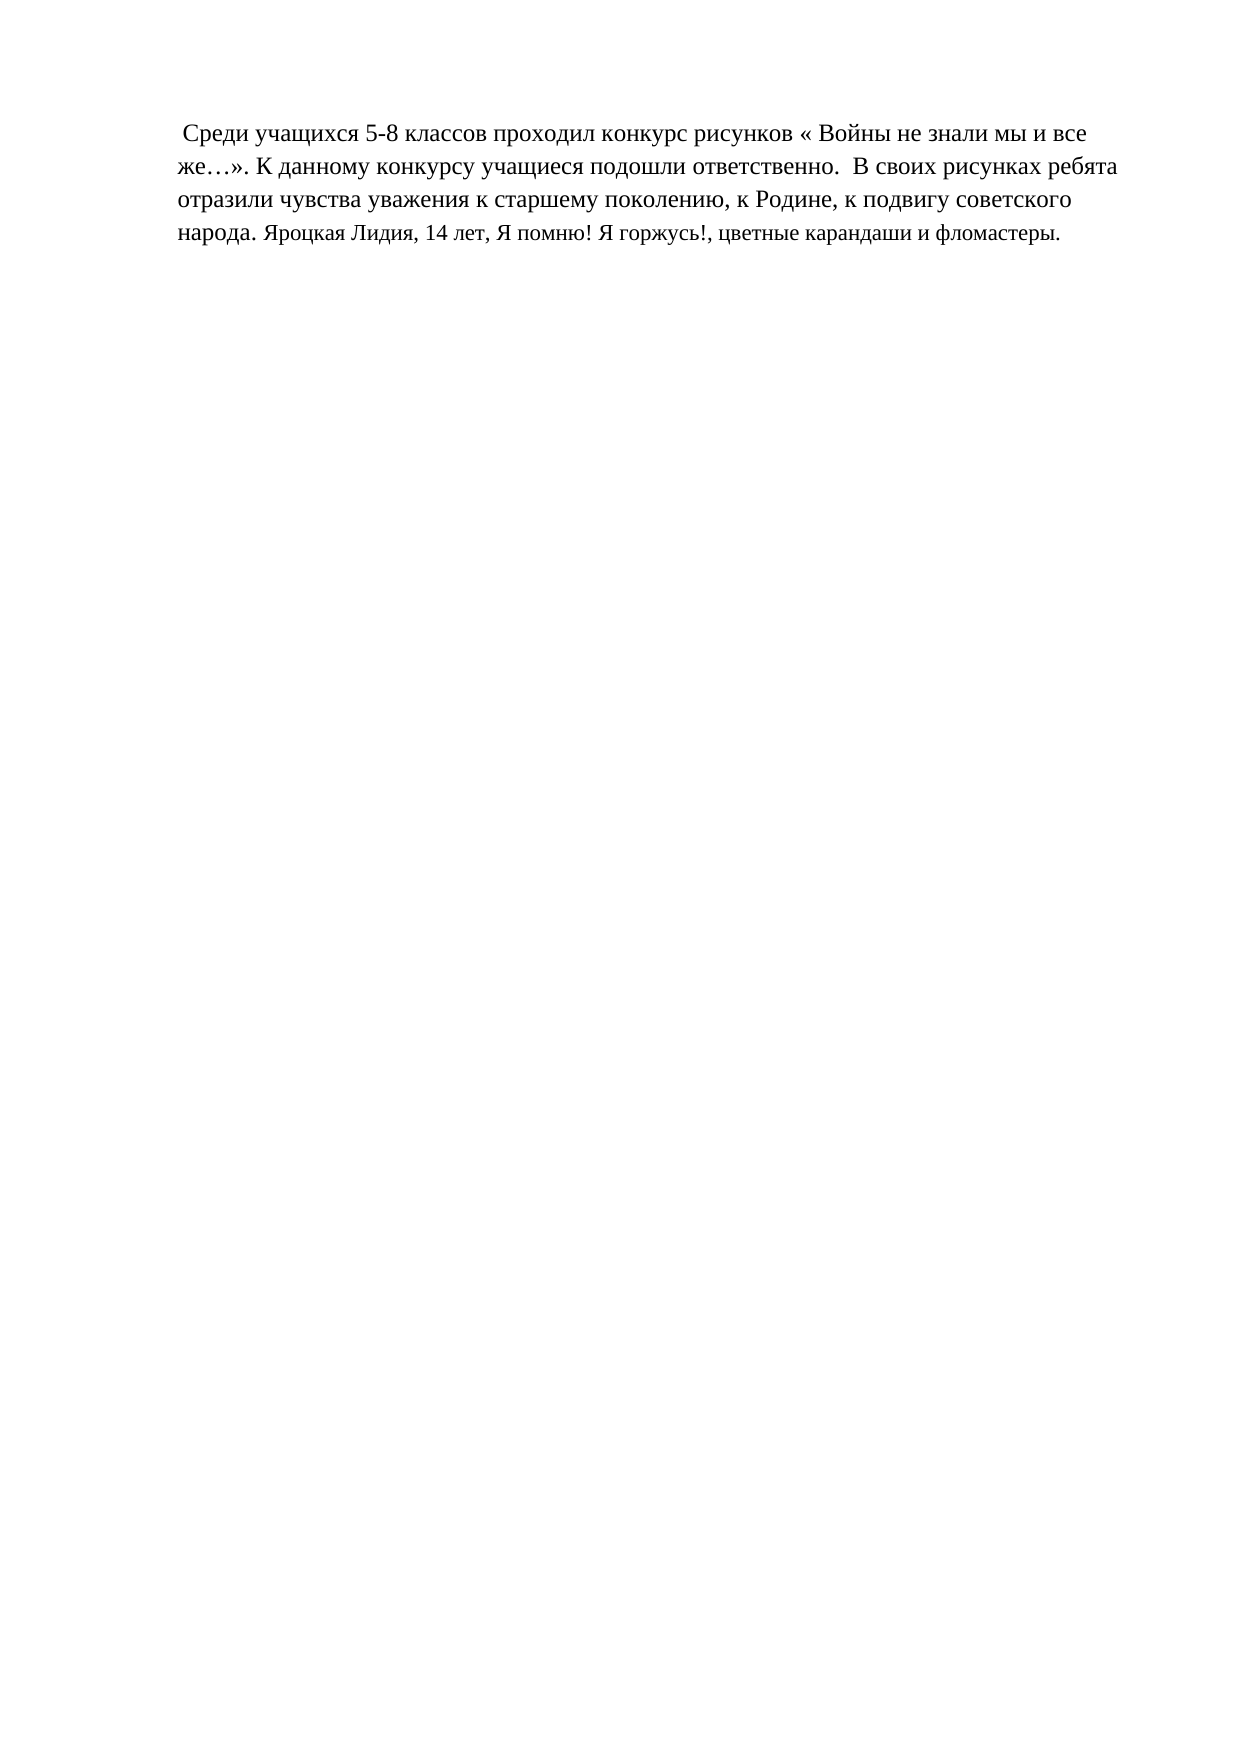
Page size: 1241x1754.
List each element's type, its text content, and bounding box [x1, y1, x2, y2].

text Среди учащихся 5-8 классов проходил конкурс рисунков « Войны не знали мы и все же…». К данному конкурсу учащиеся подошли ответственно. В своих рисунках ребята отразили чувства уважения к старшему поколению, к Родине, к подвигу советского народа. Яроцкая Лидия, 14 лет, Я помню! Я горжусь!, цветные карандаши и фломастеры. [177, 118, 1152, 246]
